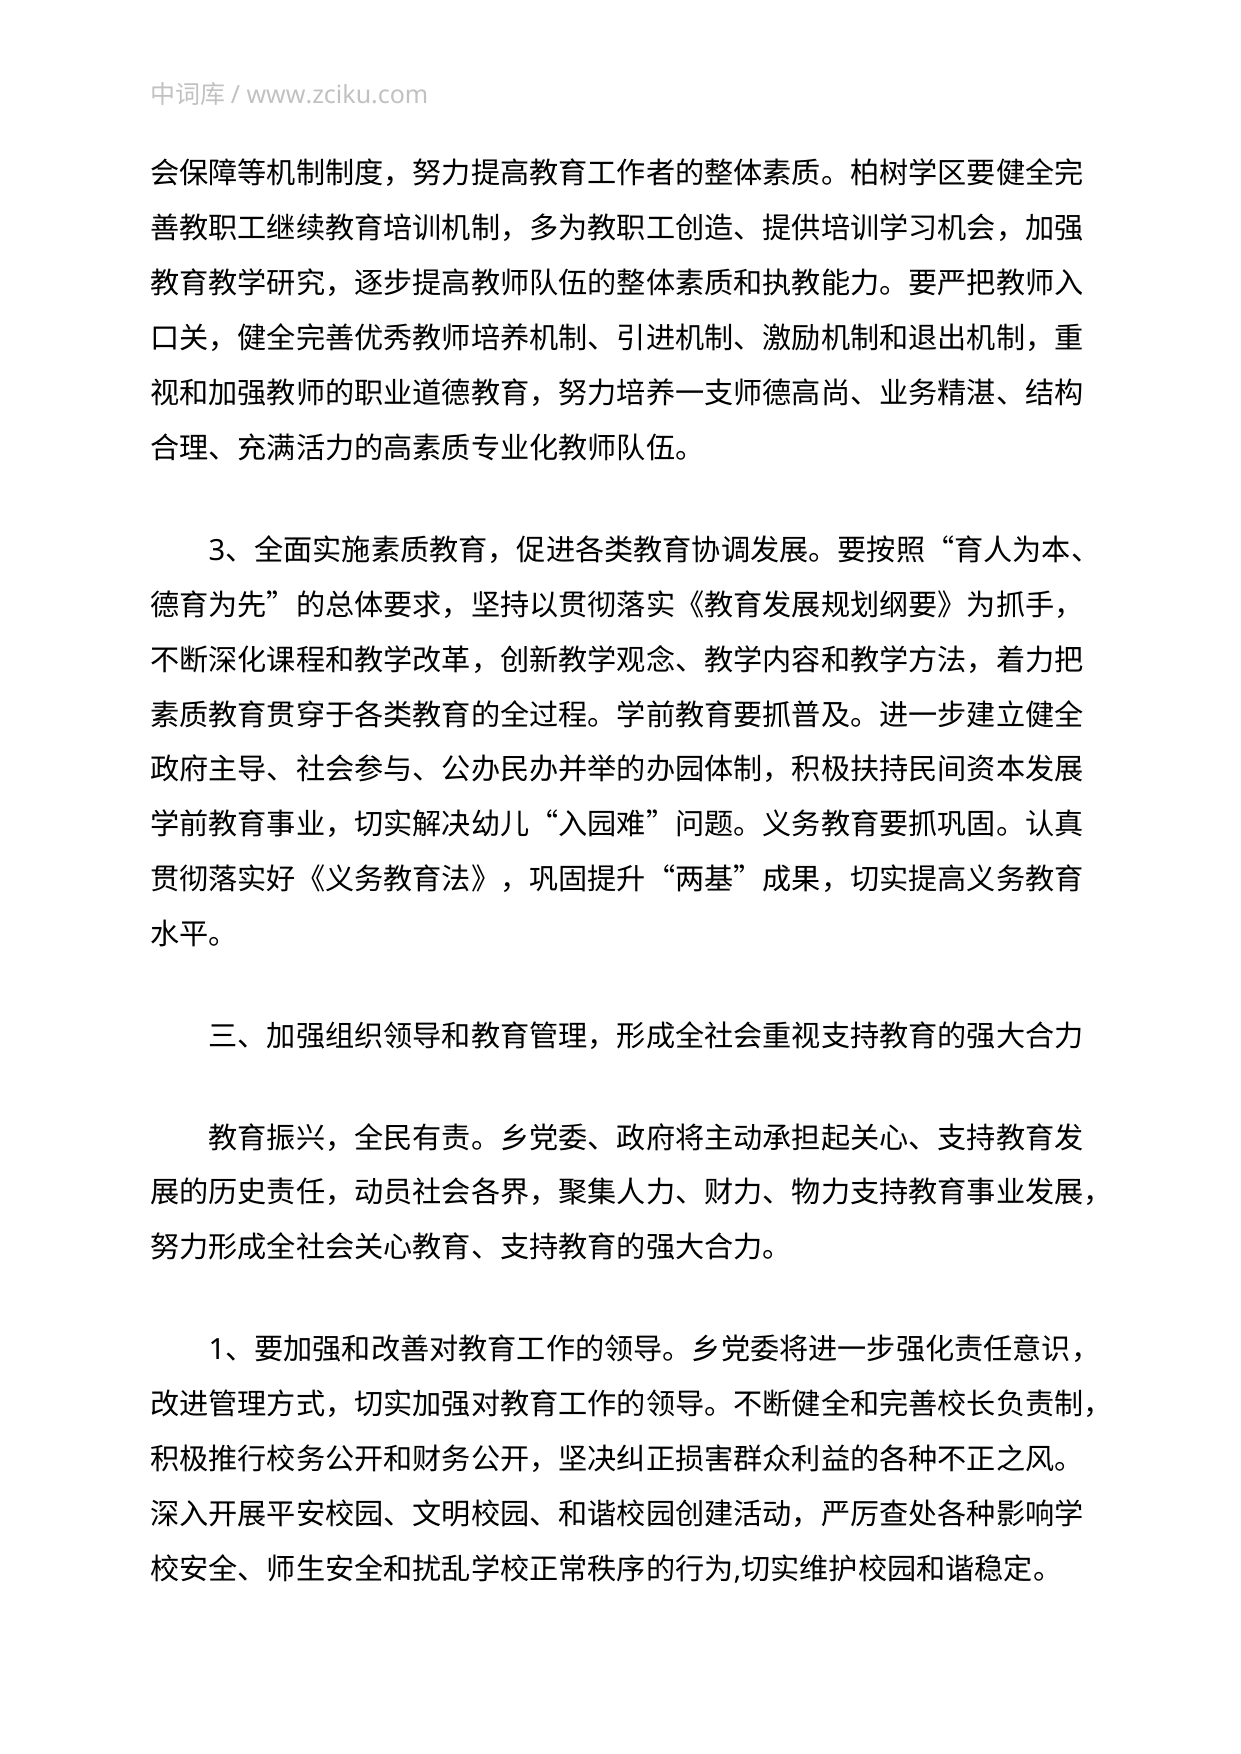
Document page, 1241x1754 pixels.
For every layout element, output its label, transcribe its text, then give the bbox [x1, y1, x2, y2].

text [150, 150, 1090, 467]
text 三、加强组织领导和教育管理，形成全社会重视支持教育的强大合力 [150, 1012, 1090, 1055]
text 1、要加强和改善对教育工作的领导。乡党委将进一步强化责任意识，改进管理方式，切实加强对教育工作的领导。不断健全和完善校长负责制，积极推行校务公开和财务公开，坚决纠正损害群众利益的各种不正之风。深入开展平安校园、文明校园、和谐校园创建活动，严厉查处各种影响学校安全、师生安全和扰乱学校正常秩序的行为,切实维护校园和谐稳定。 [150, 1326, 1090, 1588]
text 3、全面实施素质教育，促进各类教育协调发展。要按照“育人为本、德育为先”的总体要求，坚持以贯彻落实《教育发展规划纲要》为抓手，不断深化课程和教学改革，创新教学观念、教学内容和教学方法，着力把素质教育贯穿于各类教育的全过程。学前教育要抓普及。进一步建立健全政府主导、社会参与、公办民办并举的办园体制，积极扶持民间资本发展学前教育事业，切实解决幼儿“入园难”问题。义务教育要抓巩固。认真贯彻落实好《义务教育法》，巩固提升“两基”成果，切实提高义务教育水平。 [150, 526, 1090, 953]
text 教育振兴，全民有责。乡党委、政府将主动承担起关心、支持教育发展的历史责任，动员社会各界，聚集人力、财力、物力支持教育事业发展，努力形成全社会关心教育、支持教育的强大合力。 [150, 1114, 1090, 1266]
